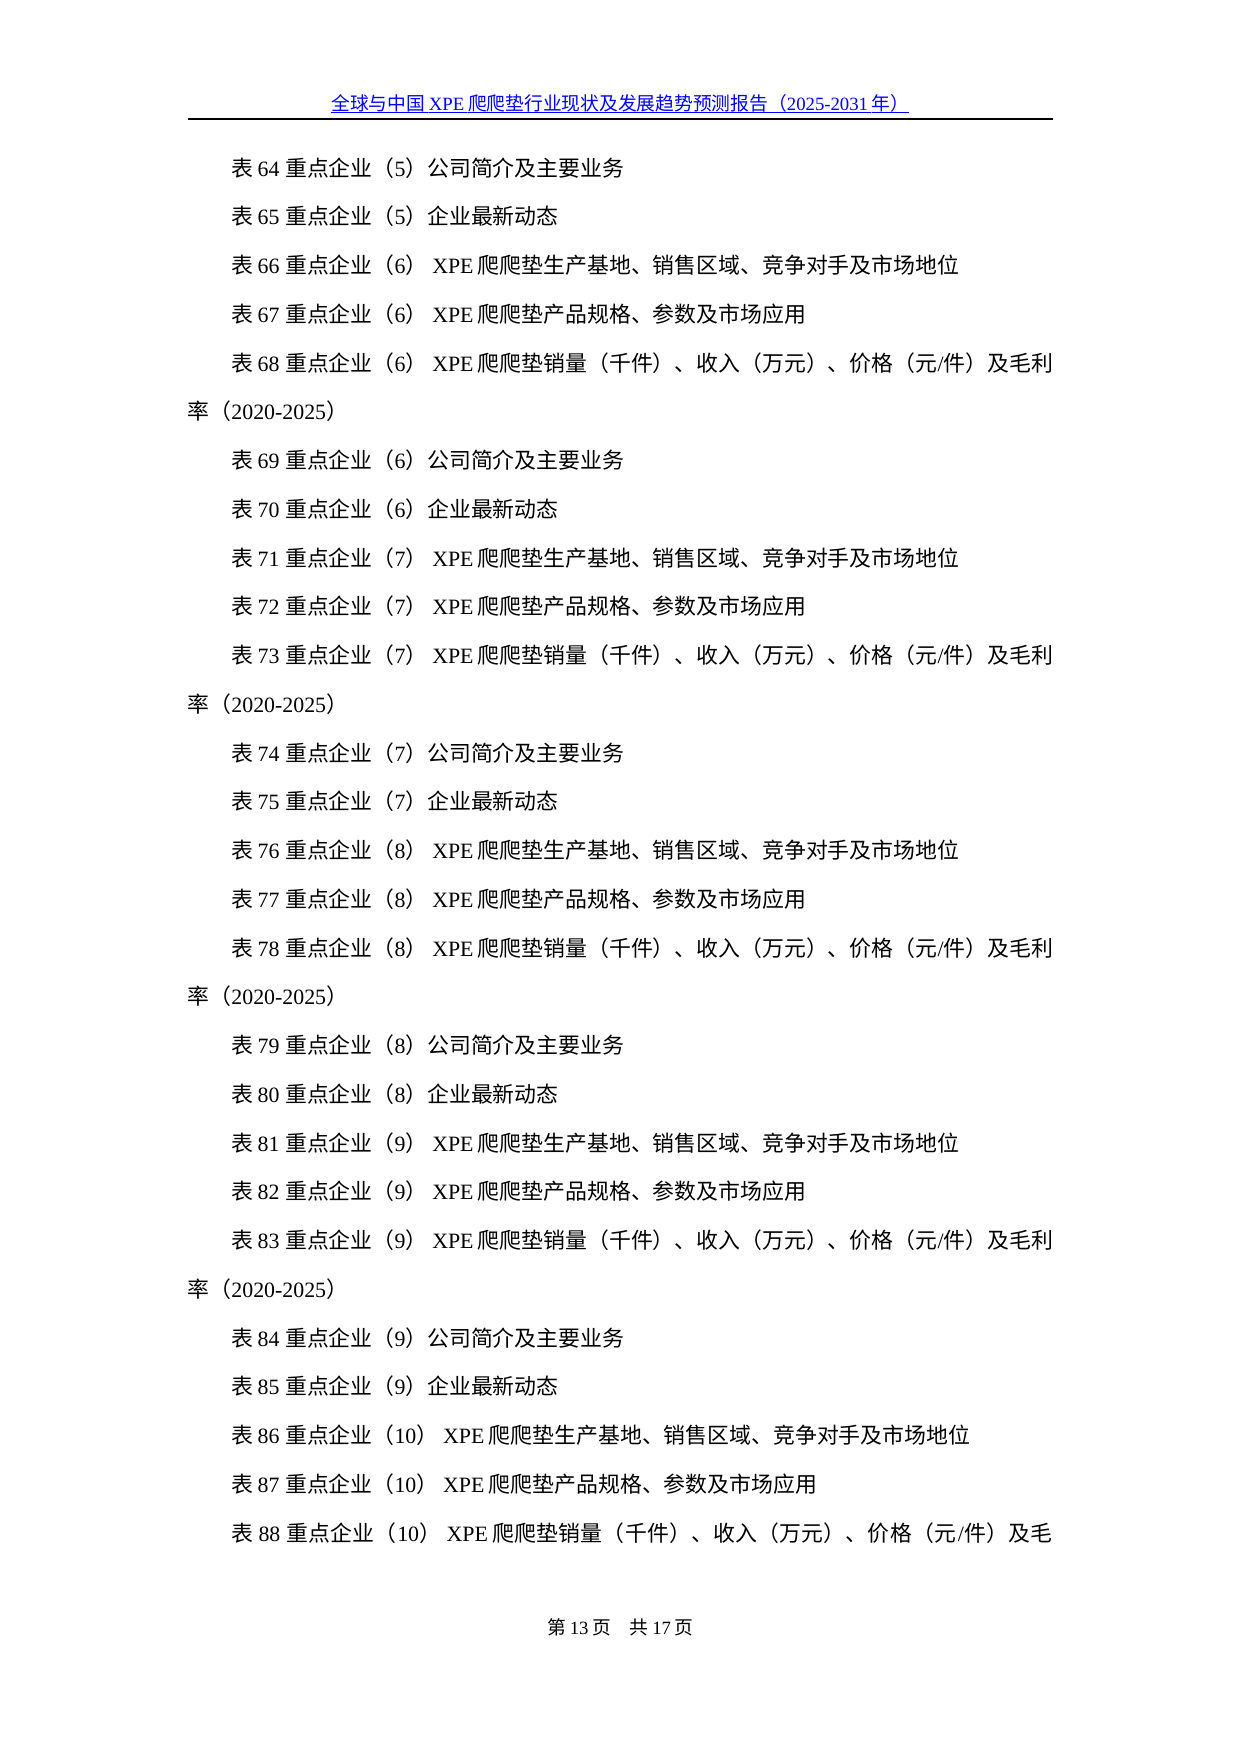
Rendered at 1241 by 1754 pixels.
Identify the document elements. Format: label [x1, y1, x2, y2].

text [187, 150, 1053, 1548]
